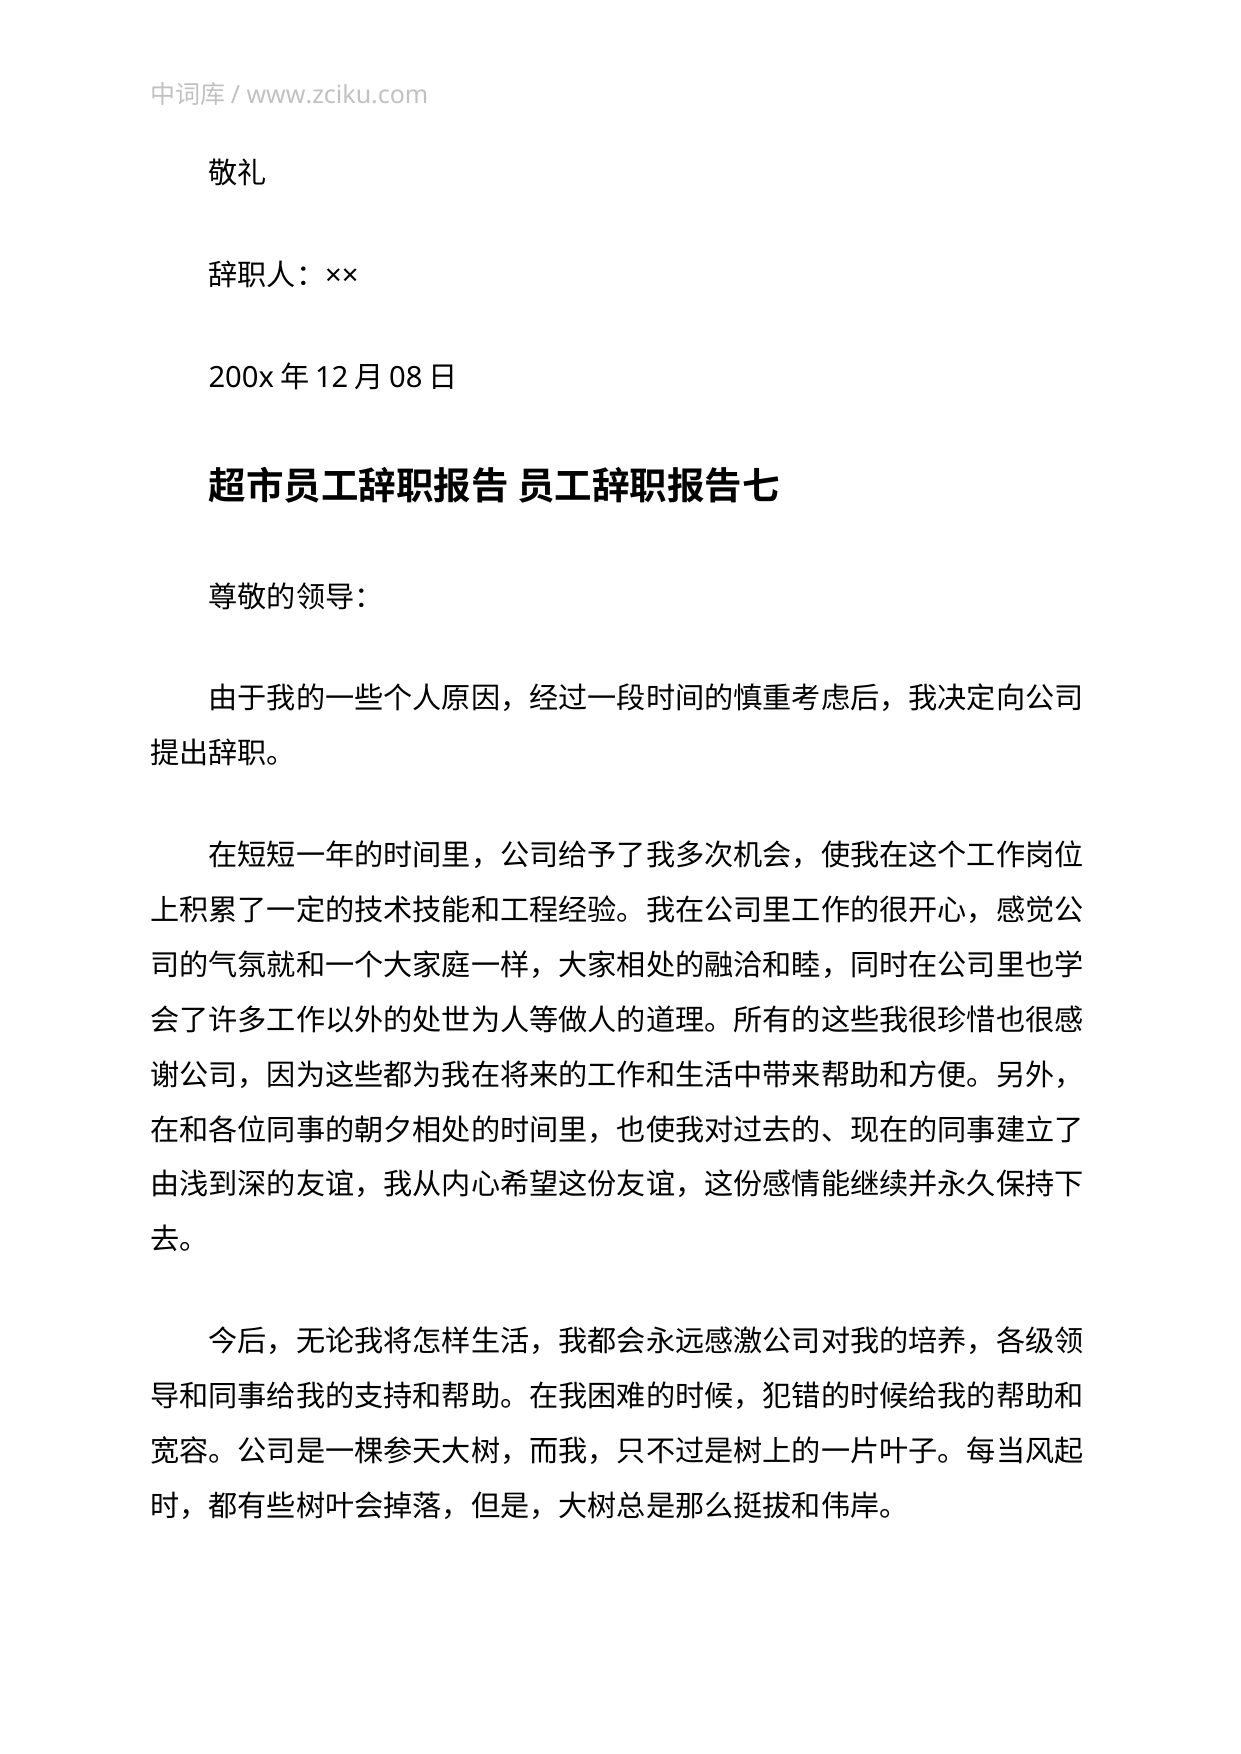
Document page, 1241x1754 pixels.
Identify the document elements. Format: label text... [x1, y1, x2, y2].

text 尊敬的领导： [150, 573, 1090, 615]
text 今后，无论我将怎样生活，我都会永远感激公司对我的培养，各级领导和同事给我的支持和帮助。在我困难的时候，犯错的时候给我的帮助和宽容。公司是一棵参天大树，而我，只不过是树上的一片叶子。每当风起时，都有些树叶会掉落，但是，大树总是那么挺拔和伟岸。 [150, 1318, 1090, 1524]
text 200x年12月08日 [150, 354, 1090, 396]
text 敬礼 [150, 150, 1090, 192]
text 在短短一年的时间里，公司给予了我多次机会，使我在这个工作岗位上积累了一定的技术技能和工程经验。我在公司里工作的很开心，感觉公司的气氛就和一个大家庭一样，大家相处的融洽和睦，同时在公司里也学会了许多工作以外的处世为人等做人的道理。所有的这些我很珍惜也很感谢公司，因为这些都为我在将来的工作和生活中带来帮助和方便。另外，在和各位同事的朝夕相处的时间里，也使我对过去的、现在的同事建立了由浅到深的友谊，我从内心希望这份友谊，这份感情能继续并永久保持下去。 [150, 832, 1090, 1258]
text 由于我的一些个人原因，经过一段时间的慎重考虑后，我决定向公司提出辞职。 [150, 675, 1090, 772]
text 辞职人：×× [150, 252, 1090, 294]
text 超市员工辞职报告 员工辞职报告七 [150, 456, 1090, 510]
